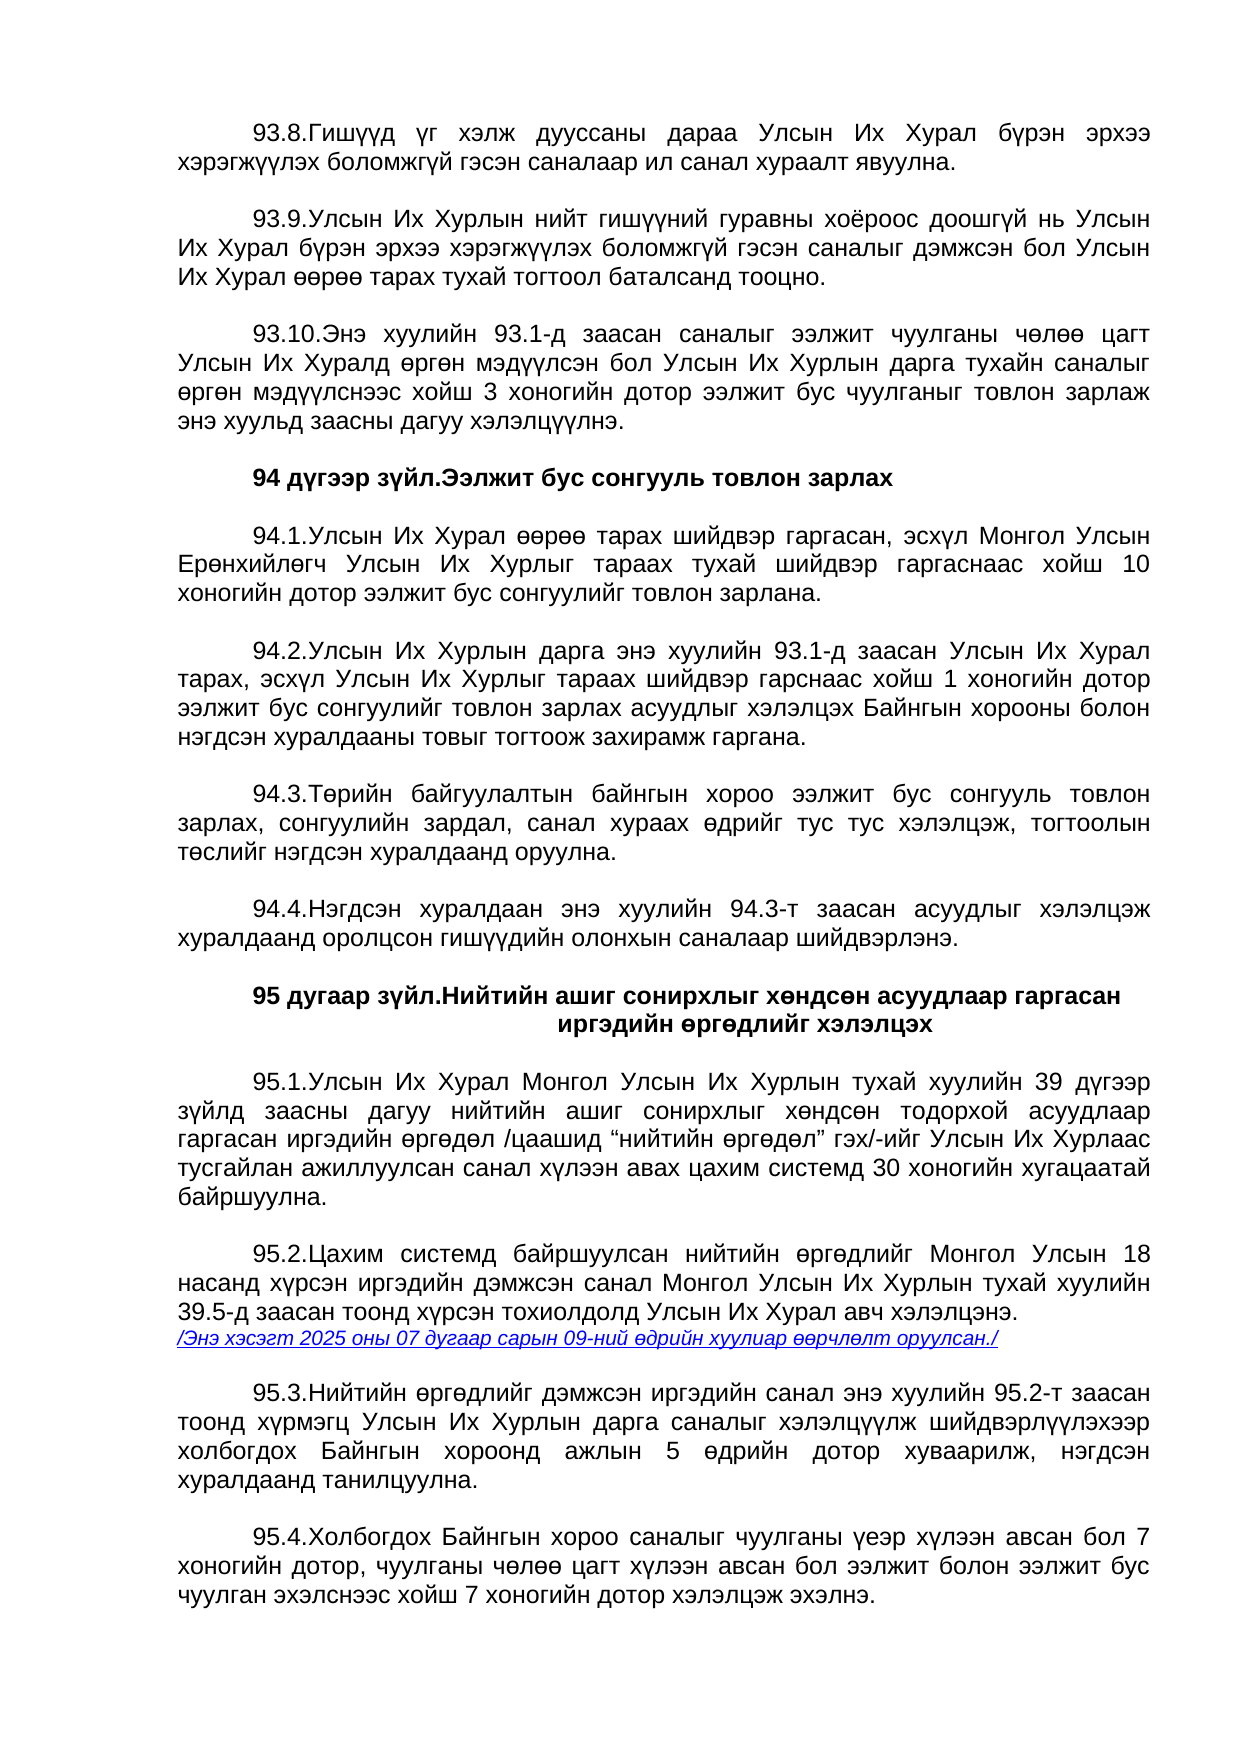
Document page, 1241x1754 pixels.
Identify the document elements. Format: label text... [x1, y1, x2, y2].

text 95 дугаар зүйл.Нийтийн ашиг сонирхлыг хөндсөн асуудлаар гаргасан [177, 981, 1152, 1009]
text 95.2.Цахим системд байршуулсан нийтийн өргөдлийг Монгол Улсын 18 насанд хүрсэн иргэдийн дэмжсэн санал Монгол Улсын Их Хурлын тухай хуулийн 39.5-д заасан тоонд хүрсэн тохиолдолд Улсын Их Хурал авч хэлэлцэнэ. [177, 1239, 1152, 1326]
text 94.2.Улсын Их Хурлын дарга энэ хуулийн 93.1-д заасан Улсын Их Хурал тарах, эсхүл Улсын Их Хурлыг тараах шийдвэр гарснаас хойш 1 хоногийн дотор ээлжит бус сонгуулийг товлон зарлах асуудлыг хэлэлцэх Байнгын хорооны болон нэгдсэн хуралдааны товыг тогтоож захирамж гаргана. [177, 636, 1152, 751]
text /Энэ хэсэгт 2025 оны 07 дугаар сарын 09-ний өдрийн хуулиар өөрчлөлт оруулсан./ [177, 1326, 1152, 1349]
text 94 дүгээр зүйл.Ээлжит бус сонгууль товлон зарлах [177, 463, 1152, 492]
text 93.9.Улсын Их Хурлын нийт гишүүний гуравны хоёроос доошгүй нь Улсын Их Хурал бүрэн эрхээ хэрэгжүүлэх боломжгүй гэсэн саналыг дэмжсэн бол Улсын Их Хурал өөрөө тарах тухай тогтоол баталсанд тооцно. [177, 204, 1152, 291]
text 95.1.Улсын Их Хурал Монгол Улсын Их Хурлын тухай хуулийн 39 дүгээр зүйлд заасны дагуу нийтийн ашиг сонирхлыг хөндсөн тодорхой асуудлаар гаргасан иргэдийн өргөдөл /цаашид “нийтийн өргөдөл” гэх/-ийг Улсын Их Хурлаас тусгайлан ажиллуулсан санал хүлээн авах цахим системд 30 хоногийн хугацаатай байршуулна. [177, 1067, 1152, 1211]
text 95.4.Холбогдох Байнгын хороо саналыг чуулганы үеэр хүлээн авсан бол 7 хоногийн дотор, чуулганы чөлөө цагт хүлээн авсан бол ээлжит болон ээлжит бус чуулган эхэлснээс хойш 7 хоногийн дотор хэлэлцэж эхэлнэ. [177, 1522, 1152, 1608]
text 93.10.Энэ хуулийн 93.1-д заасан саналыг ээлжит чуулганы чөлөө цагт Улсын Их Хуралд өргөн мэдүүлсэн бол Улсын Их Хурлын дарга тухайн саналыг өргөн мэдүүлснээс хойш 3 хоногийн дотор ээлжит бус чуулганыг товлон зарлаж энэ хуульд заасны дагуу хэлэлцүүлнэ. [177, 319, 1152, 434]
text 95.3.Нийтийн өргөдлийг дэмжсэн иргэдийн санал энэ хуулийн 95.2-т заасан тоонд хүрмэгц Улсын Их Хурлын дарга саналыг хэлэлцүүлж шийдвэрлүүлэхээр холбогдох Байнгын хороонд ажлын 5 өдрийн дотор хуваарилж, нэгдсэн хуралдаанд танилцуулна. [177, 1378, 1152, 1493]
text 94.3.Төрийн байгуулалтын байнгын хороо ээлжит бус сонгууль товлон зарлах, сонгуулийн зардал, санал хураах өдрийг тус тус хэлэлцэж, тогтоолын төслийг нэгдсэн хуралдаанд оруулна. [177, 779, 1152, 866]
text 93.8.Гишүүд үг хэлж дууссаны дараа Улсын Их Хурал бүрэн эрхээ хэрэгжүүлэх боломжгүй гэсэн саналаар ил санал хураалт явуулна. [177, 118, 1152, 176]
text 94.1.Улсын Их Хурал өөрөө тарах шийдвэр гаргасан, эсхүл Монгол Улсын Ерөнхийлөгч Улсын Их Хурлыг тараах тухай шийдвэр гаргаснаас хойш 10 хоногийн дотор ээлжит бус сонгуулийг товлон зарлана. [177, 521, 1152, 607]
text иргэдийн өргөдлийг хэлэлцэх [177, 1009, 1152, 1038]
text 94.4.Нэгдсэн хуралдаан энэ хуулийн 94.3-т заасан асуудлыг хэлэлцэж хуралдаанд оролцсон гишүүдийн олонхын саналаар шийдвэрлэнэ. [177, 894, 1152, 952]
